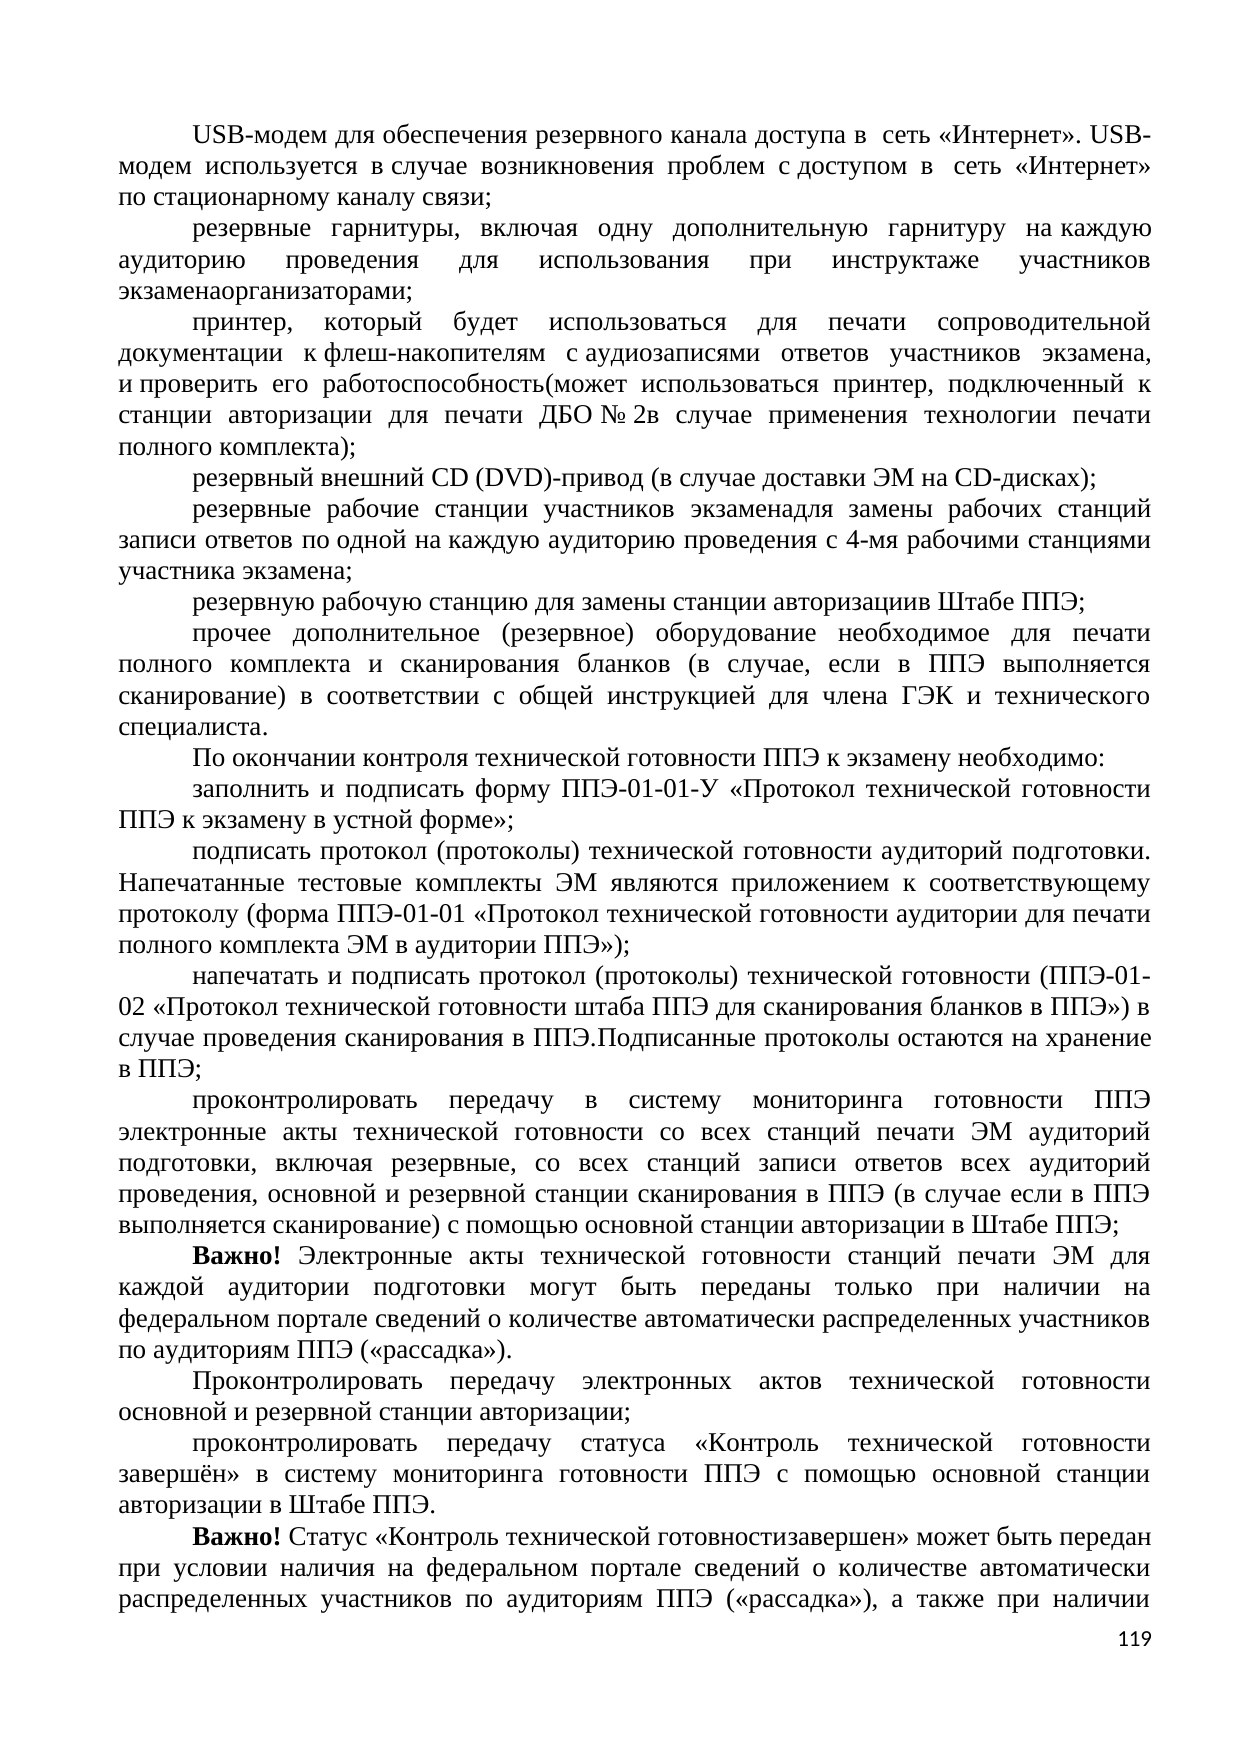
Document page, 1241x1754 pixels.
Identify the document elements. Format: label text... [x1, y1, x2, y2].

text проконтролировать передачу в систему мониторинга готовности ППЭ электронные акты технической готовности со всех станций печати ЭМ аудиторий подготовки, включая резервные, со всех станций записи ответов всех аудиторий проведения, основной и резервной станции сканирования в ППЭ (в случае если в ППЭ выполняется сканирование) с помощью основной станции авторизации в Штабе ППЭ; [118, 1084, 1152, 1239]
text прочее дополнительное (резервное) оборудование необходимое для печати полного комплекта и сканирования бланков (в случае, если в ППЭ выполняется сканирование) в соответствии с общей инструкцией для члена ГЭК и технического специалиста. [118, 616, 1152, 741]
text Проконтролировать передачу электронных актов технической готовности основной и резервной станции авторизации; [118, 1364, 1152, 1426]
text USB-модем для обеспечения резервного канала доступа в сеть «Интернет». USB-модем используется в случае возникновения проблем с доступом в сеть «Интернет» по стационарному каналу связи; [118, 118, 1152, 212]
text принтер, который будет использоваться для печати сопроводительной документации к флеш-накопителям с аудиозаписями ответов участников экзамена, и проверить его работоспособность(может использоваться принтер, подключенный к станции авторизации для печати ДБО № 2в случае применения технологии печати полного комплекта); [118, 305, 1152, 461]
text напечатать и подписать протокол (протоколы) технической готовности (ППЭ-01-02 «Протокол технической готовности штаба ППЭ для сканирования бланков в ППЭ») в случае проведения сканирования в ППЭ.Подписанные протоколы остаются на хранение в ППЭ; [118, 959, 1152, 1084]
text заполнить и подписать форму ППЭ-01-01-У «Протокол технической готовности ППЭ к экзамену в устной форме»; [118, 772, 1152, 834]
text резервные рабочие станции участников экзаменадля замены рабочих станций записи ответов по одной на каждую аудиторию проведения с 4-мя рабочими станциями участника экзамена; [118, 492, 1152, 585]
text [118, 1520, 1152, 1613]
text Важно! Электронные акты технической готовности станций печати ЭМ для каждой аудитории подготовки могут быть переданы только при наличии на федеральном портале сведений о количестве автоматически распределенных участников по аудиториям ППЭ («рассадка»). [118, 1239, 1152, 1364]
text подписать протокол (протоколы) технической готовности аудиторий подготовки. Напечатанные тестовые комплекты ЭМ являются приложением к соответствующему протоколу (форма ППЭ-01-01 «Протокол технической готовности аудитории для печати полного комплекта ЭМ в аудитории ППЭ»); [118, 834, 1152, 959]
text резервную рабочую станцию для замены станции авторизациив Штабе ППЭ; [118, 585, 1152, 616]
text проконтролировать передачу статуса «Контроль технической готовности завершён» в систему мониторинга готовности ППЭ с помощью основной станции авторизации в Штабе ППЭ. [118, 1426, 1152, 1520]
text резервные гарнитуры, включая одну дополнительную гарнитуру на каждую аудиторию проведения для использования при инструктаже участников экзаменаорганизаторами; [118, 212, 1152, 305]
text По окончании контроля технической готовности ППЭ к экзамену необходимо: [118, 741, 1152, 772]
text резервный внешний CD (DVD)-привод (в случае доставки ЭМ на CD-дисках); [118, 461, 1152, 492]
